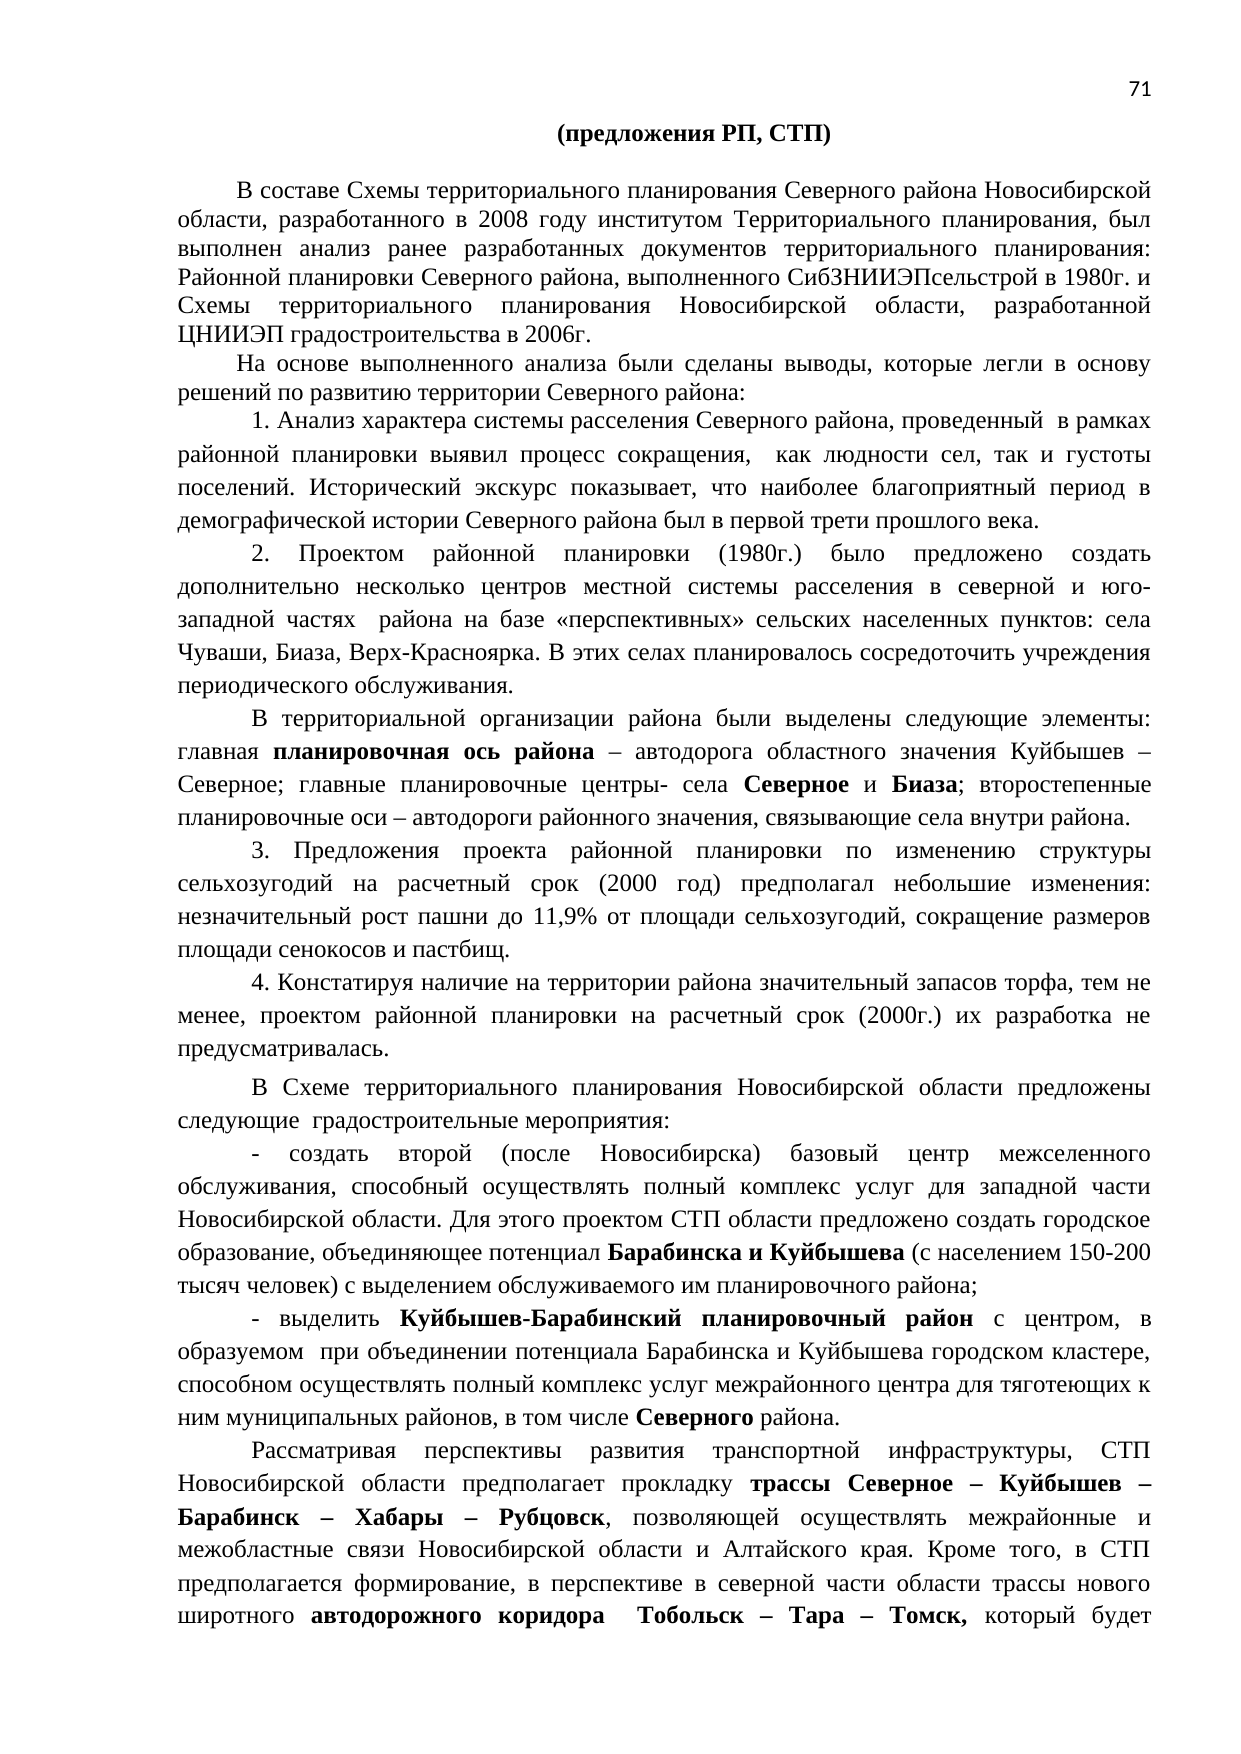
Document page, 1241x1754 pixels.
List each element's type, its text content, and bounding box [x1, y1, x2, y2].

text (предложения РП, СТП) [177, 118, 1152, 147]
text - создать второй (после Новосибирска) базовый центр межселенного обслуживания, способный осуществлять полный комплекс услуг для западной части Новосибирской области. Для этого проектом СТП области предложено создать городское образование, объединяющее потенциал Барабинска и Куйбышева (с населением 150-200 тысяч человек) с выделением обслуживаемого им планировочного района; [177, 1138, 1152, 1299]
text 3. Предложения проекта районной планировки по изменению структуры сельхозугодий на расчетный срок (2000 год) предполагал небольшие изменения: незначительный рост пашни до 11,9% от площади сельхозугодий, сокращение размеров площади сенокосов и пастбищ. [177, 835, 1152, 963]
text В составе Схемы территориального планирования Северного района Новосибирской области, разработанного в 2008 году институтом Территориального планирования, был выполнен анализ ранее разработанных документов территориального планирования: Районной планировки Северного района, выполненного СибЗНИИЭПсельстрой в 1980г. и Схемы территориального планирования Новосибирской области, разработанной ЦНИИЭП градостроительства в 2006г. [177, 176, 1152, 348]
text 2. Проектом районной планировки (1980г.) было предложено создать дополнительно несколько центров местной системы расселения в северной и юго-западной частях района на базе «перспективных» сельских населенных пунктов: села Чуваши, Биаза, Верх-Красноярка. В этих селах планировалось сосредоточить учреждения периодического обслуживания. [177, 538, 1152, 698]
text В Схеме территориального планирования Новосибирской области предложены следующие градостроительные мероприятия: [177, 1072, 1152, 1134]
text - выделить Куйбышев-Барабинский планировочный район с центром, в образуемом при объединении потенциала Барабинска и Куйбышева городском кластере, способном осуществлять полный комплекс услуг межрайонного центра для тяготеющих к ним муниципальных районов, в том числе Северного района. [177, 1303, 1152, 1431]
text В территориальной организации района были выделены следующие элементы: главная планировочная ось района – автодорога областного значения Куйбышев – Северное; главные планировочные центры- села Северное и Биаза; второстепенные планировочные оси – автодороги районного значения, связывающие села внутри района. [177, 703, 1152, 831]
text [177, 1436, 1152, 1629]
text 4. Констатируя наличие на территории района значительный запасов торфа, тем не менее, проектом районной планировки на расчетный срок (2000г.) их разработка не предусматривалась. [177, 967, 1152, 1062]
text 1. Анализ характера системы расселения Северного района, проведенный в рамках районной планировки выявил процесс сокращения, как людности сел, так и густоты поселений. Исторический экскурс показывает, что наиболее благоприятный период в демографической истории Северного района был в первой трети прошлого века. [177, 406, 1152, 533]
text На основе выполненного анализа были сделаны выводы, которые легли в основу решений по развитию территории Северного района: [177, 348, 1152, 406]
